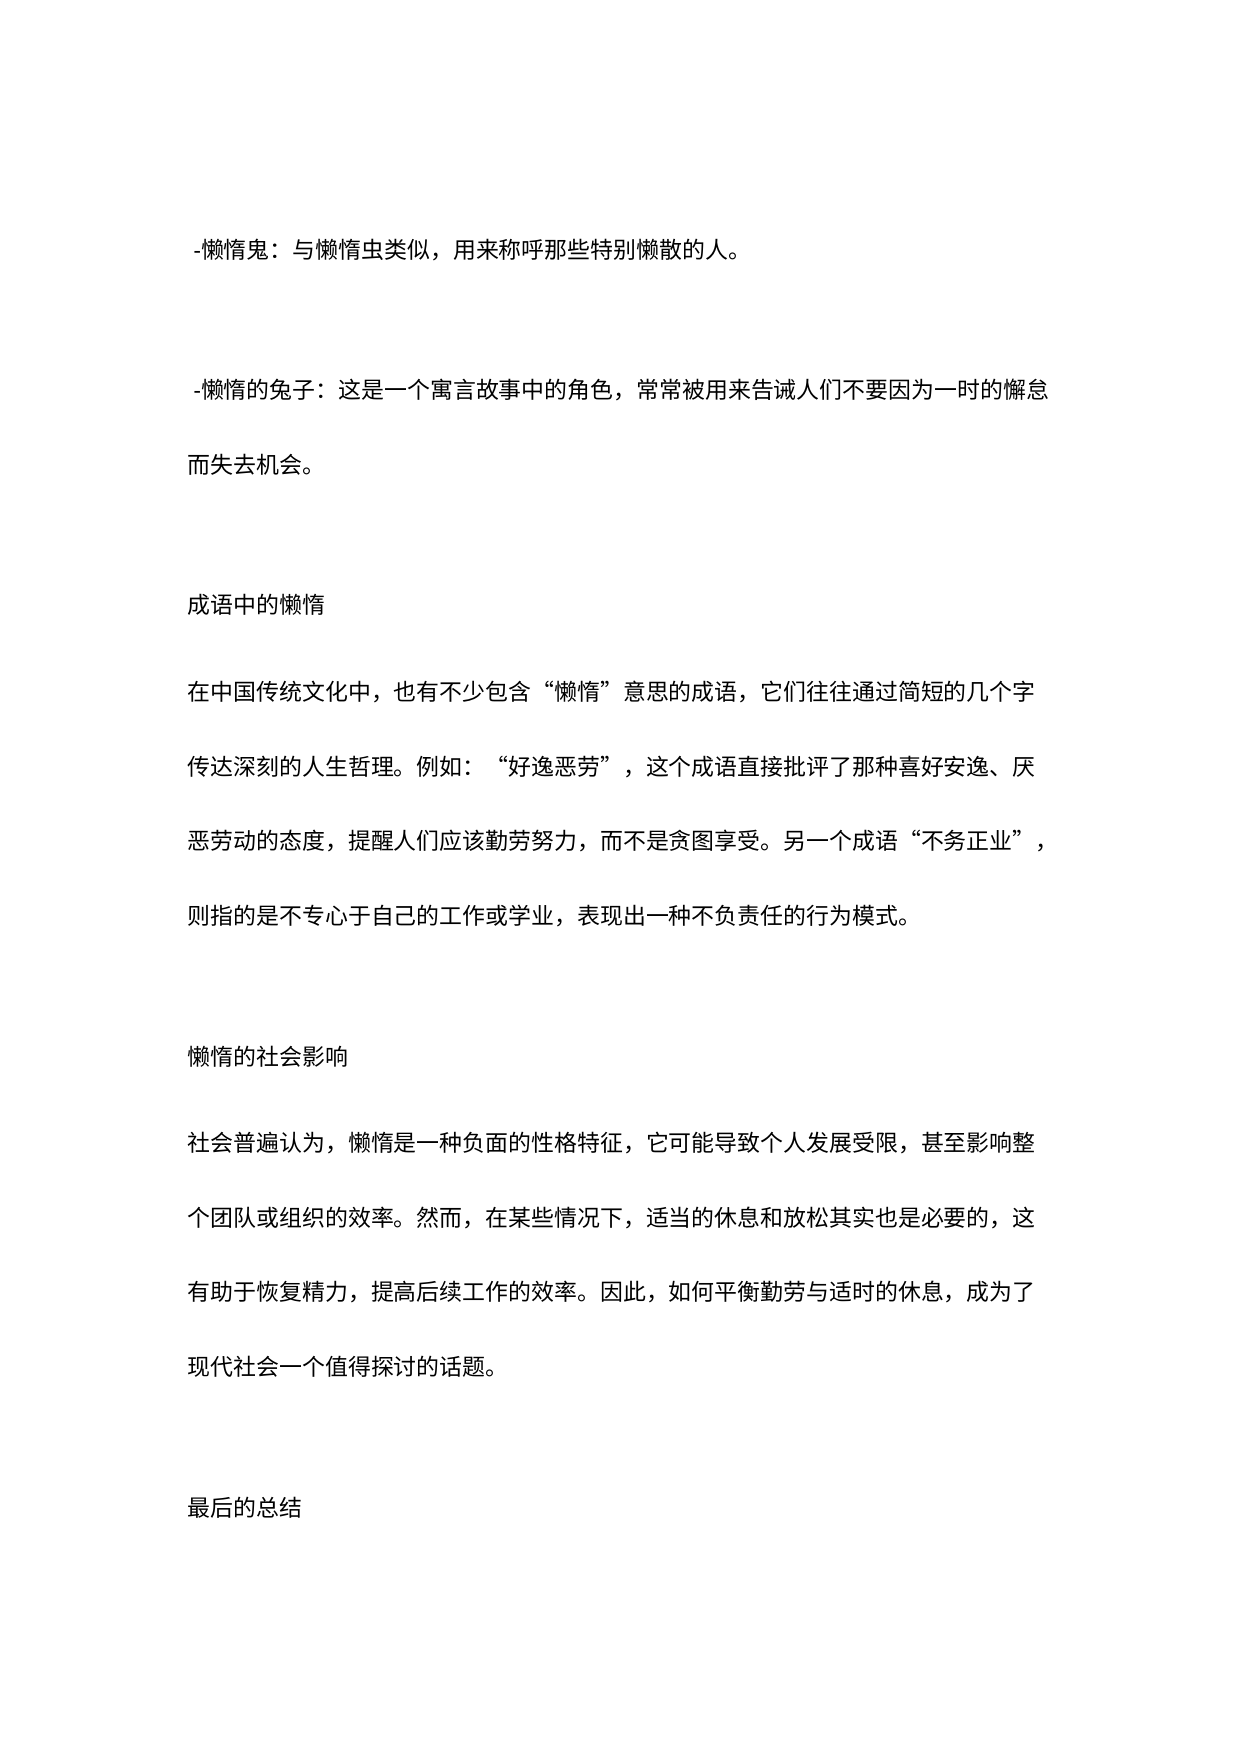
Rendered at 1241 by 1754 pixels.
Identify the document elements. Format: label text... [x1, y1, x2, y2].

text 在中国传统文化中，也有不少包含“懒惰”意思的成语，它们往往通过简短的几个字传达深刻的人生哲理。例如：“好逸恶劳”，这个成语直接批评了那种喜好安逸、厌恶劳动的态度，提醒人们应该勤劳努力，而不是贪图享受。另一个成语“不务正业”，则指的是不专心于自己的工作或学业，表现出一种不负责任的行为模式。 [187, 658, 1053, 947]
text 最后的总结 [187, 1473, 1053, 1538]
text -懒惰的兔子：这是一个寓言故事中的角色，常常被用来告诫人们不要因为一时的懈怠而失去机会。 [187, 356, 1053, 496]
text 社会普遍认为，懒惰是一种负面的性格特征，它可能导致个人发展受限，甚至影响整个团队或组织的效率。然而，在某些情况下，适当的休息和放松其实也是必要的，这有助于恢复精力，提高后续工作的效率。因此，如何平衡勤劳与适时的休息，成为了现代社会一个值得探讨的话题。 [187, 1109, 1053, 1398]
text 懒惰的社会影响 [187, 1022, 1053, 1087]
text -懒惰鬼：与懒惰虫类似，用来称呼那些特别懒散的人。 [187, 216, 1053, 281]
text 成语中的懒惰 [187, 571, 1053, 636]
